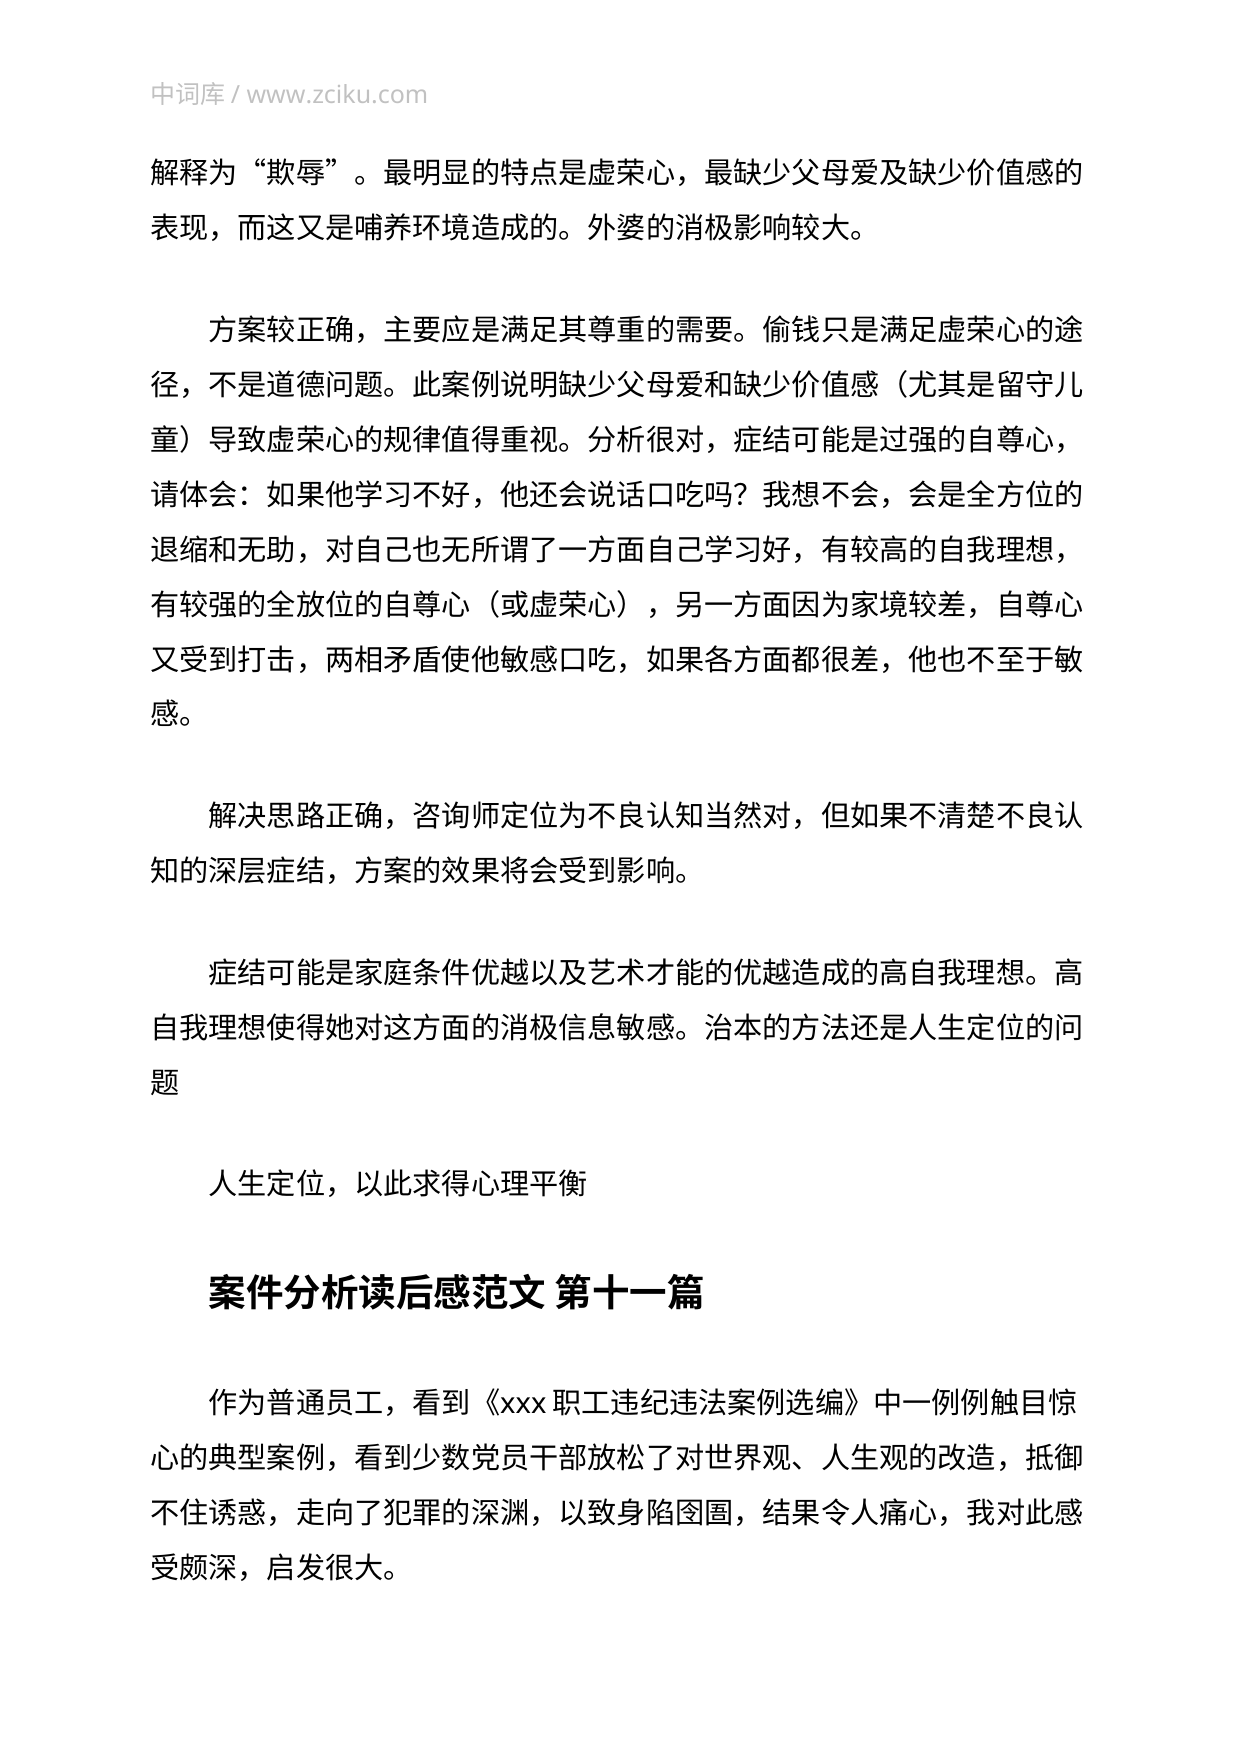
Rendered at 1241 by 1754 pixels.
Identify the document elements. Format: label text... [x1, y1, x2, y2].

text 人生定位，以此求得心理平衡 [150, 1161, 1090, 1203]
text 解决思路正确，咨询师定位为不良认知当然对，但如果不清楚不良认知的深层症结，方案的效果将会受到影响。 [150, 793, 1090, 890]
text 方案较正确，主要应是满足其尊重的需要。偷钱只是满足虚荣心的途径，不是道德问题。此案例说明缺少父母爱和缺少价值感（尤其是留守儿童）导致虚荣心的规律值得重视。分析很对，症结可能是过强的自尊心，请体会：如果他学习不好，他还会说话口吃吗？我想不会，会是全方位的退缩和无助，对自己也无所谓了一方面自己学习好，有较高的自我理想，有较强的全放位的自尊心（或虚荣心），另一方面因为家境较差，自尊心又受到打击，两相矛盾使他敏感口吃，如果各方面都很差，他也不至于敏感。 [150, 307, 1090, 733]
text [150, 150, 1090, 247]
text 案件分析读后感范文 第十一篇 [150, 1263, 1090, 1317]
text 症结可能是家庭条件优越以及艺术才能的优越造成的高自我理想。高自我理想使得她对这方面的消极信息敏感。治本的方法还是人生定位的问题 [150, 949, 1090, 1101]
text 作为普通员工，看到《xxx职工违纪违法案例选编》中一例例触目惊心的典型案例，看到少数党员干部放松了对世界观、人生观的改造，抵御不住诱惑，走向了犯罪的深渊，以致身陷囹圄，结果令人痛心，我对此感受颇深，启发很大。 [150, 1380, 1090, 1587]
